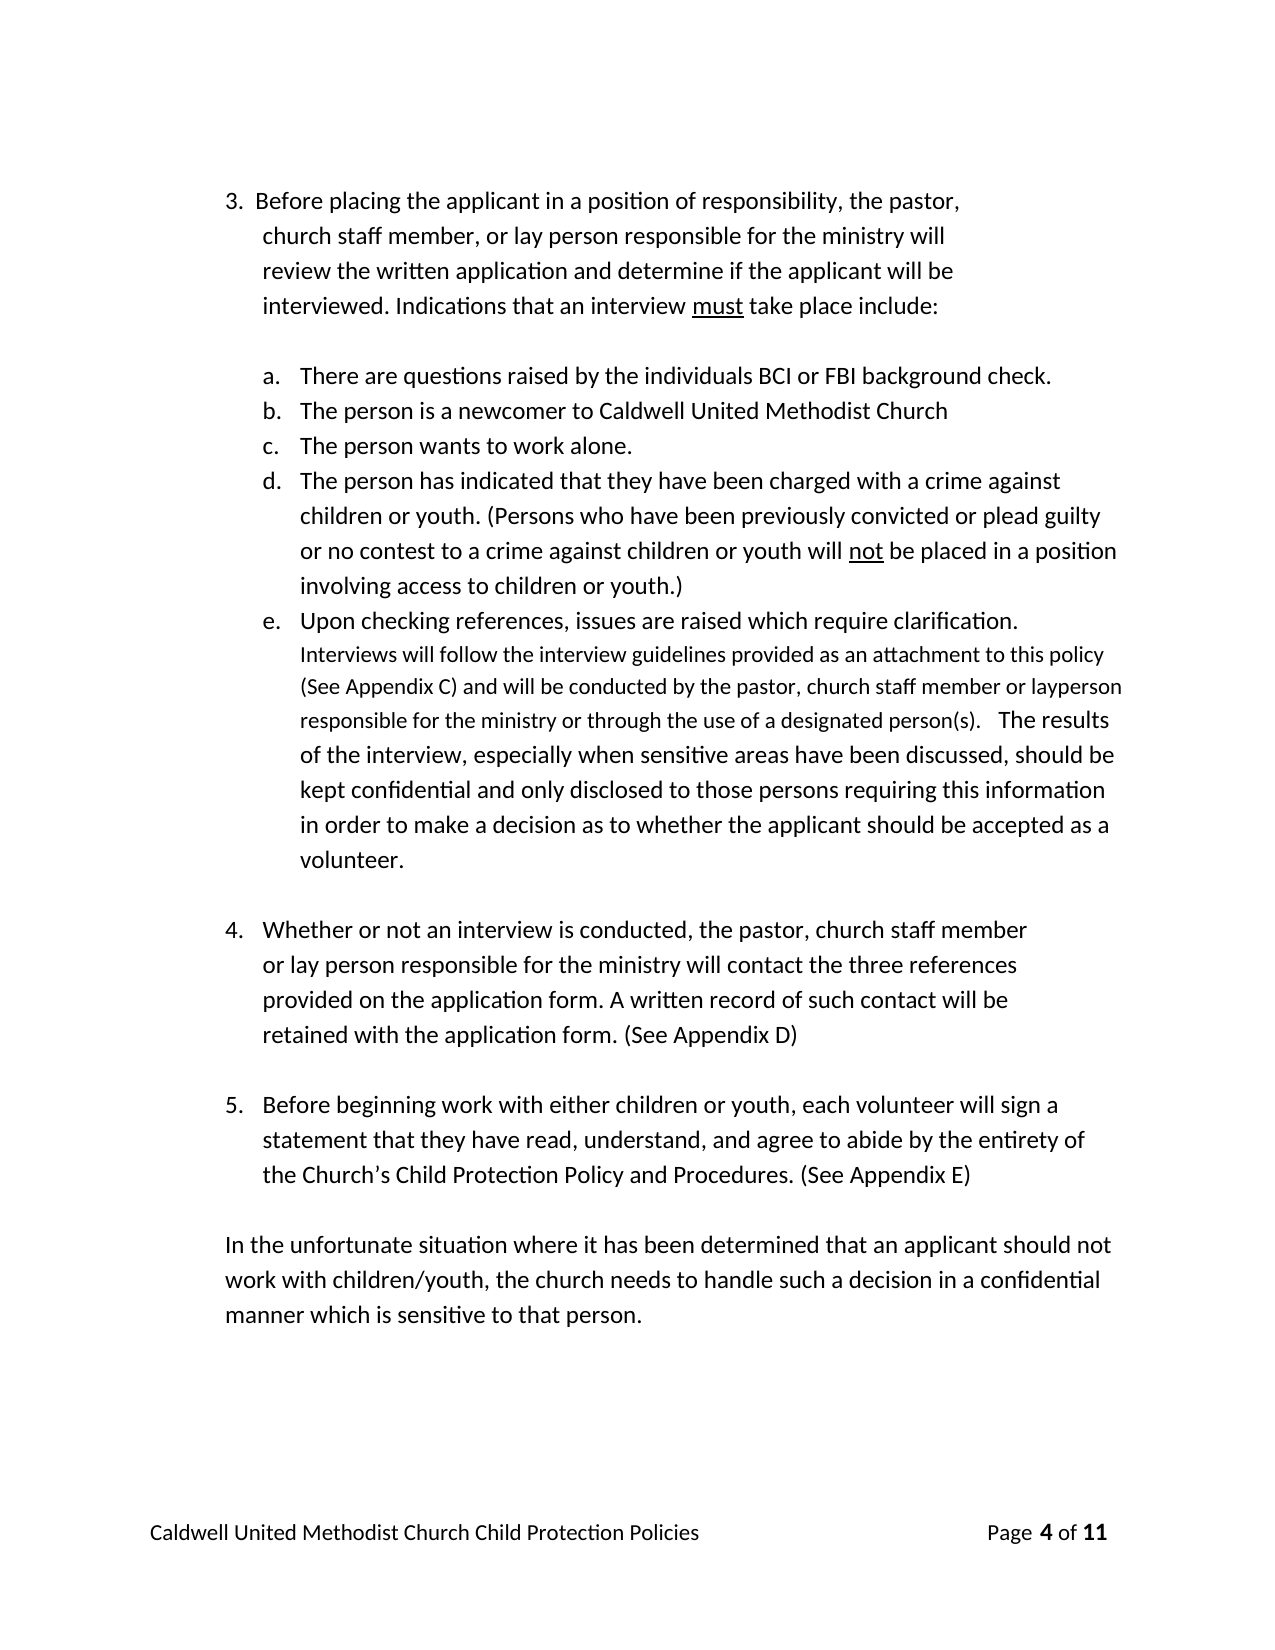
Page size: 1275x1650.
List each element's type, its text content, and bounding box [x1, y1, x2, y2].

text In the unfortunate situation where it has been determined that an applicant should not work with children/youth, the church needs to handle such a decision in a confidential manner which is sensitive to that person. [225, 1230, 1125, 1330]
text 3. Before placing the applicant in a position of responsibility, the pastor, church staff member, or lay person responsible for the ministry will review the written application and determine if the applicant will be interviewed. Indications that an interview must take place include: [225, 185, 979, 321]
list Before beginning work with either children or youth, each volunteer will sign a statement that they have read, understand, and agree to abide by the entirety of the Church’s Child Protection Policy and Procedures. (See Appendix E) [225, 1090, 1125, 1190]
list Whether or not an interview is conducted, the pastor, church staff member or lay person responsible for the ministry will contact the three references provided on the application form. A written record of such contact will be retained with the application form. (See Appendix D) [225, 915, 1037, 1050]
list The person wants to work alone. [262, 430, 1125, 461]
list There are questions raised by the individuals BCI or FBI background check. [262, 360, 1125, 391]
list The person is a newcomer to Caldwell United Methodist Church [262, 395, 1125, 426]
list Upon checking references, issues are raised which require clarification. [262, 605, 1125, 636]
list The person has indicated that they have been charged with a crime against children or youth. (Persons who have been previously convicted or plead guilty or no contest to a crime against children or youth will not be placed in a position involving access to children or youth.) [262, 465, 1125, 601]
text Interviews will follow the interview guidelines provided as an attachment to this policy (See Appendix C) and will be conducted by the pastor, church staff member or layperson responsible for the ministry or through the use of a designated person(s). The results of the interview, especially when sensitive areas have been discussed, should be kept confidential and only disclosed to those persons requiring this information in order to make a decision as to whether the applicant should be accepted as a volunteer. [300, 640, 1125, 875]
